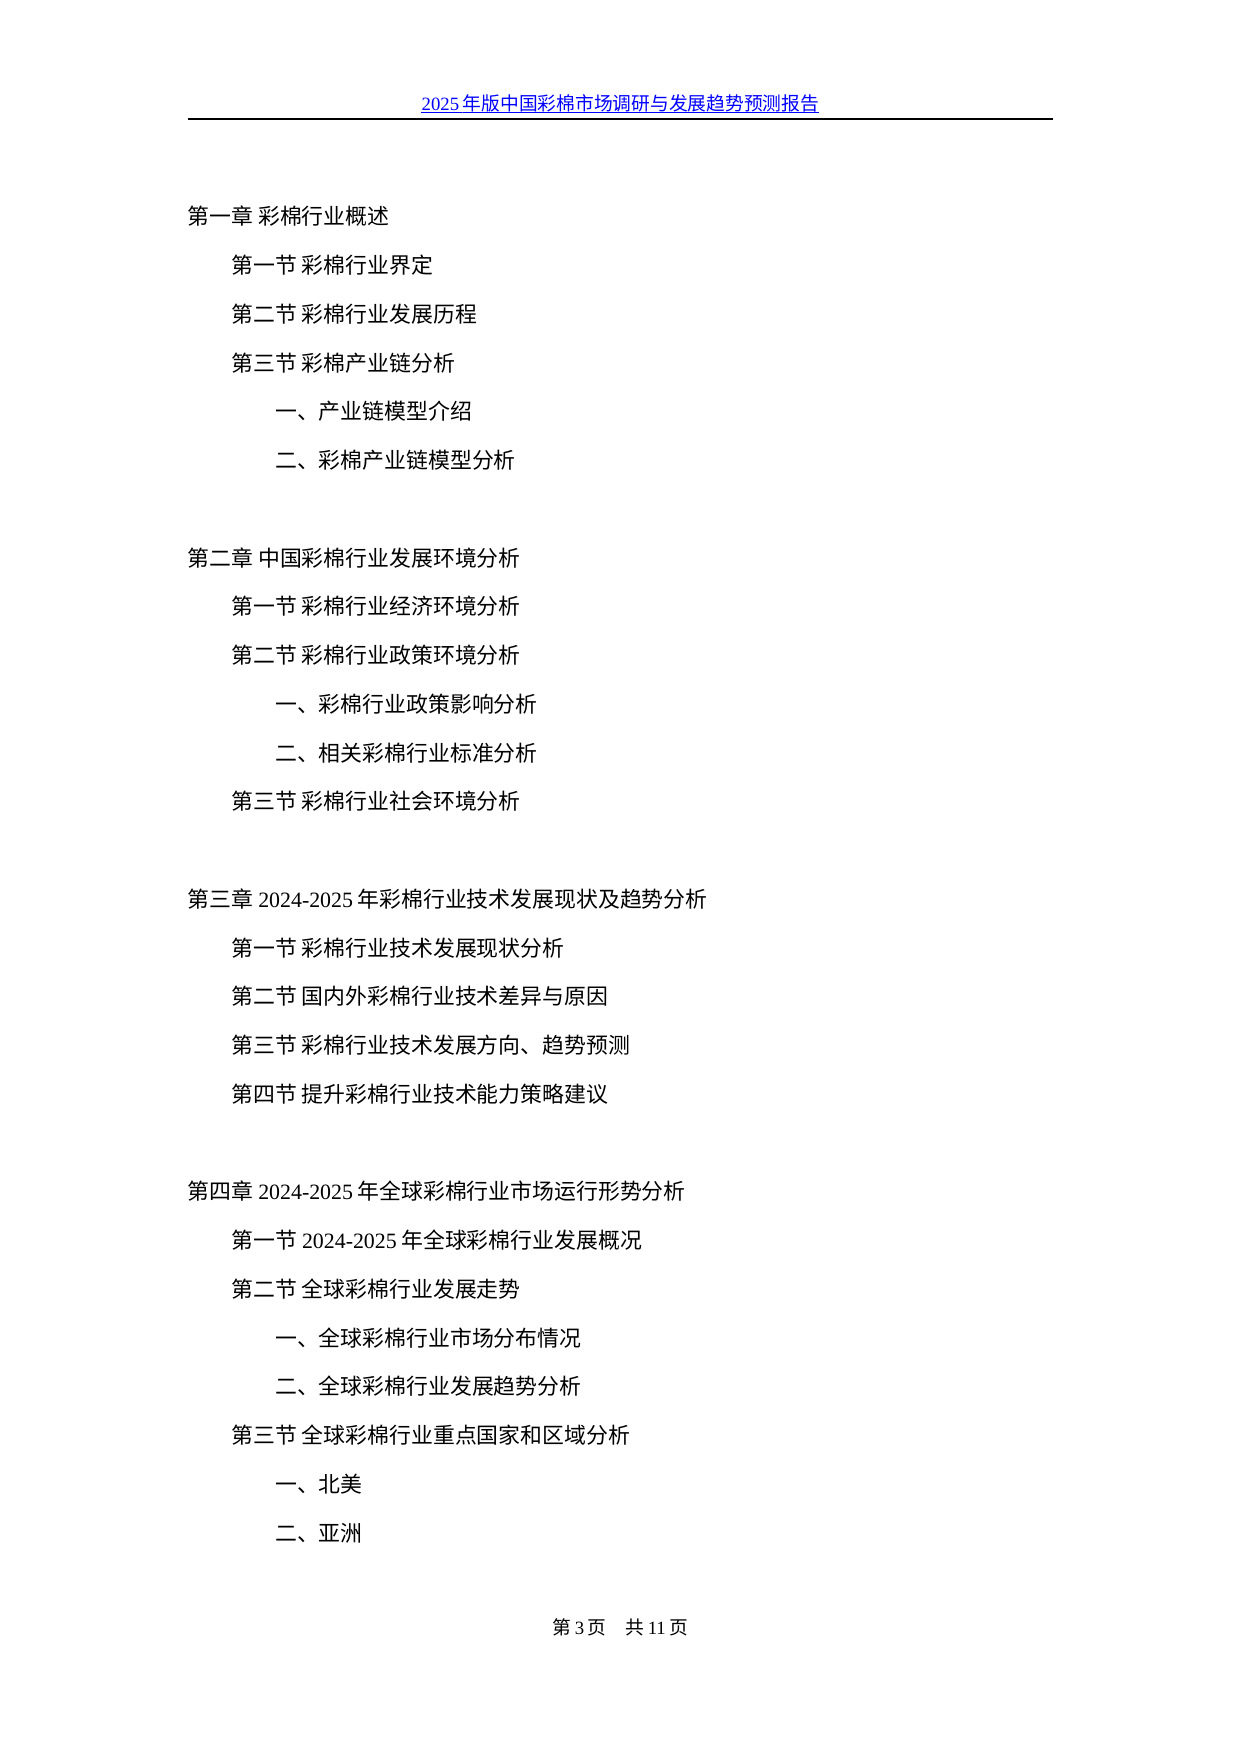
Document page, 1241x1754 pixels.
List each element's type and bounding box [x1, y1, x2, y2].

text [187, 150, 1053, 1548]
